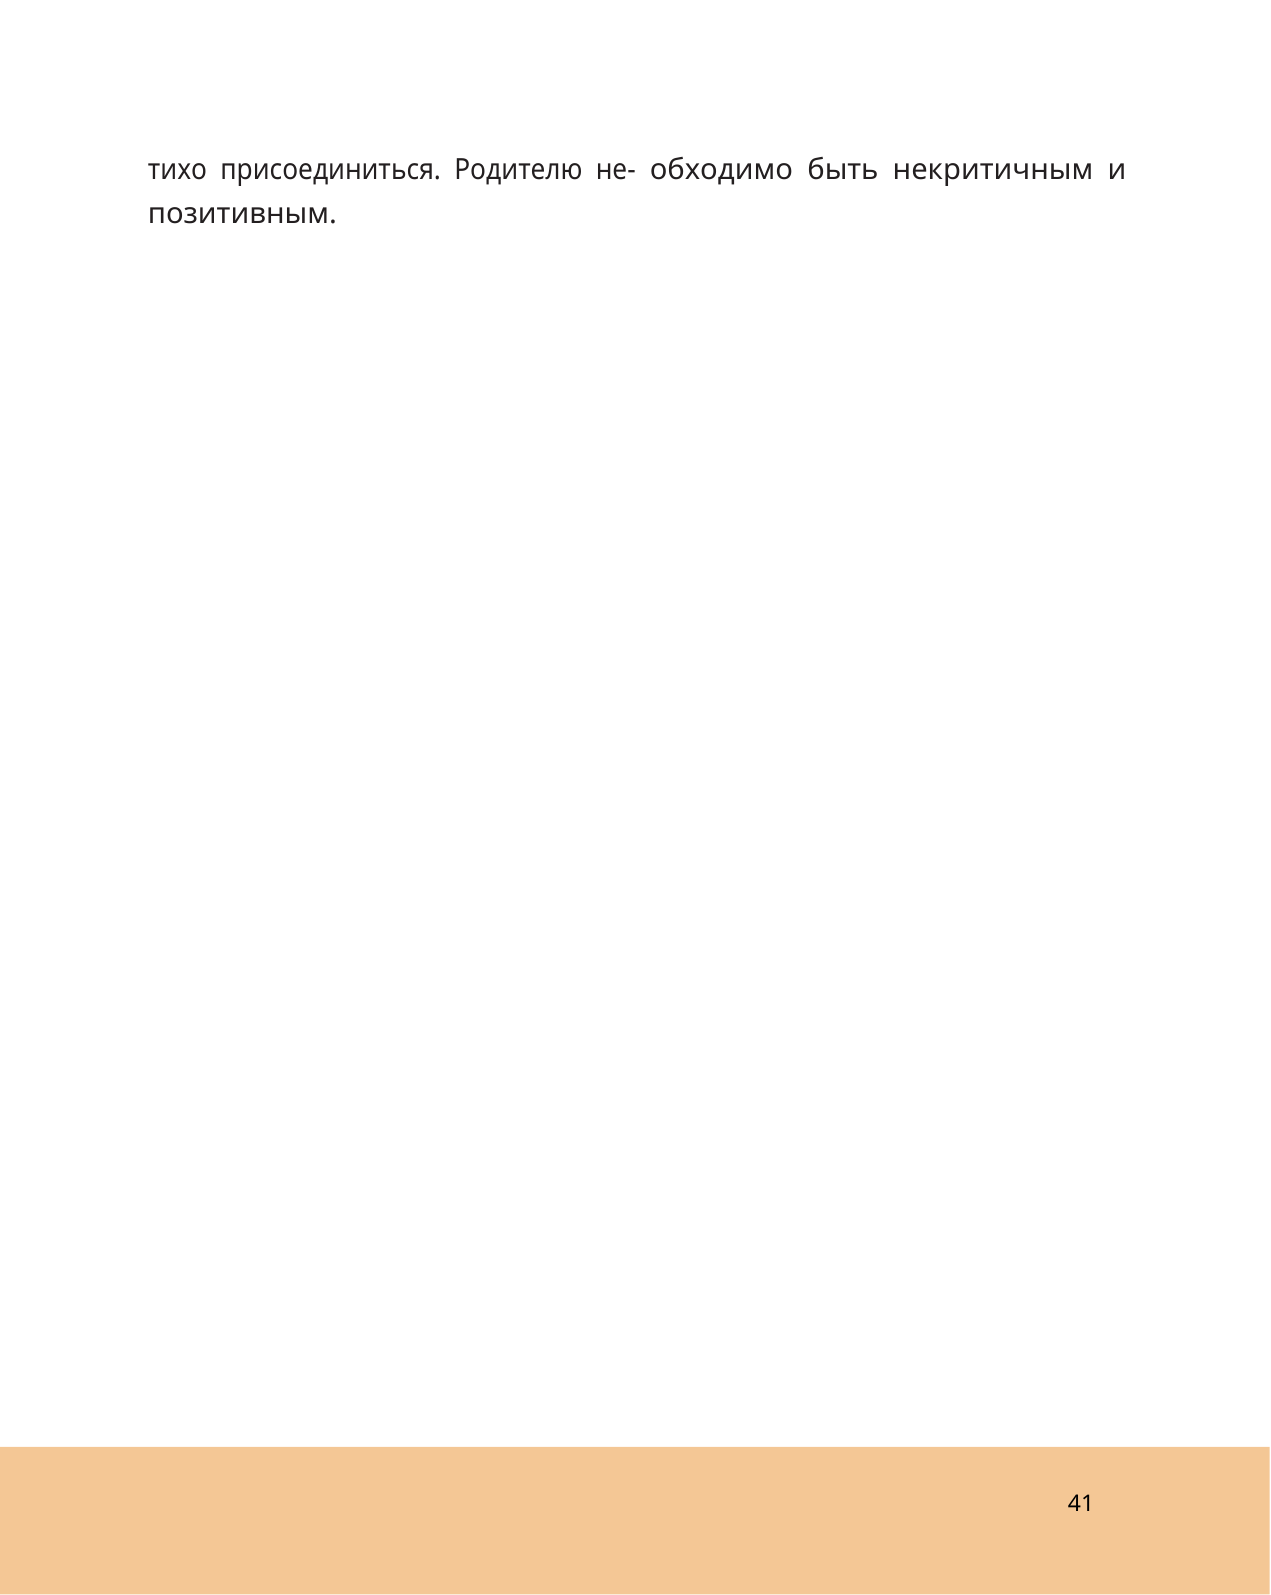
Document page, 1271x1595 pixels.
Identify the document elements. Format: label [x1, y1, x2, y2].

text [148, 148, 1126, 232]
